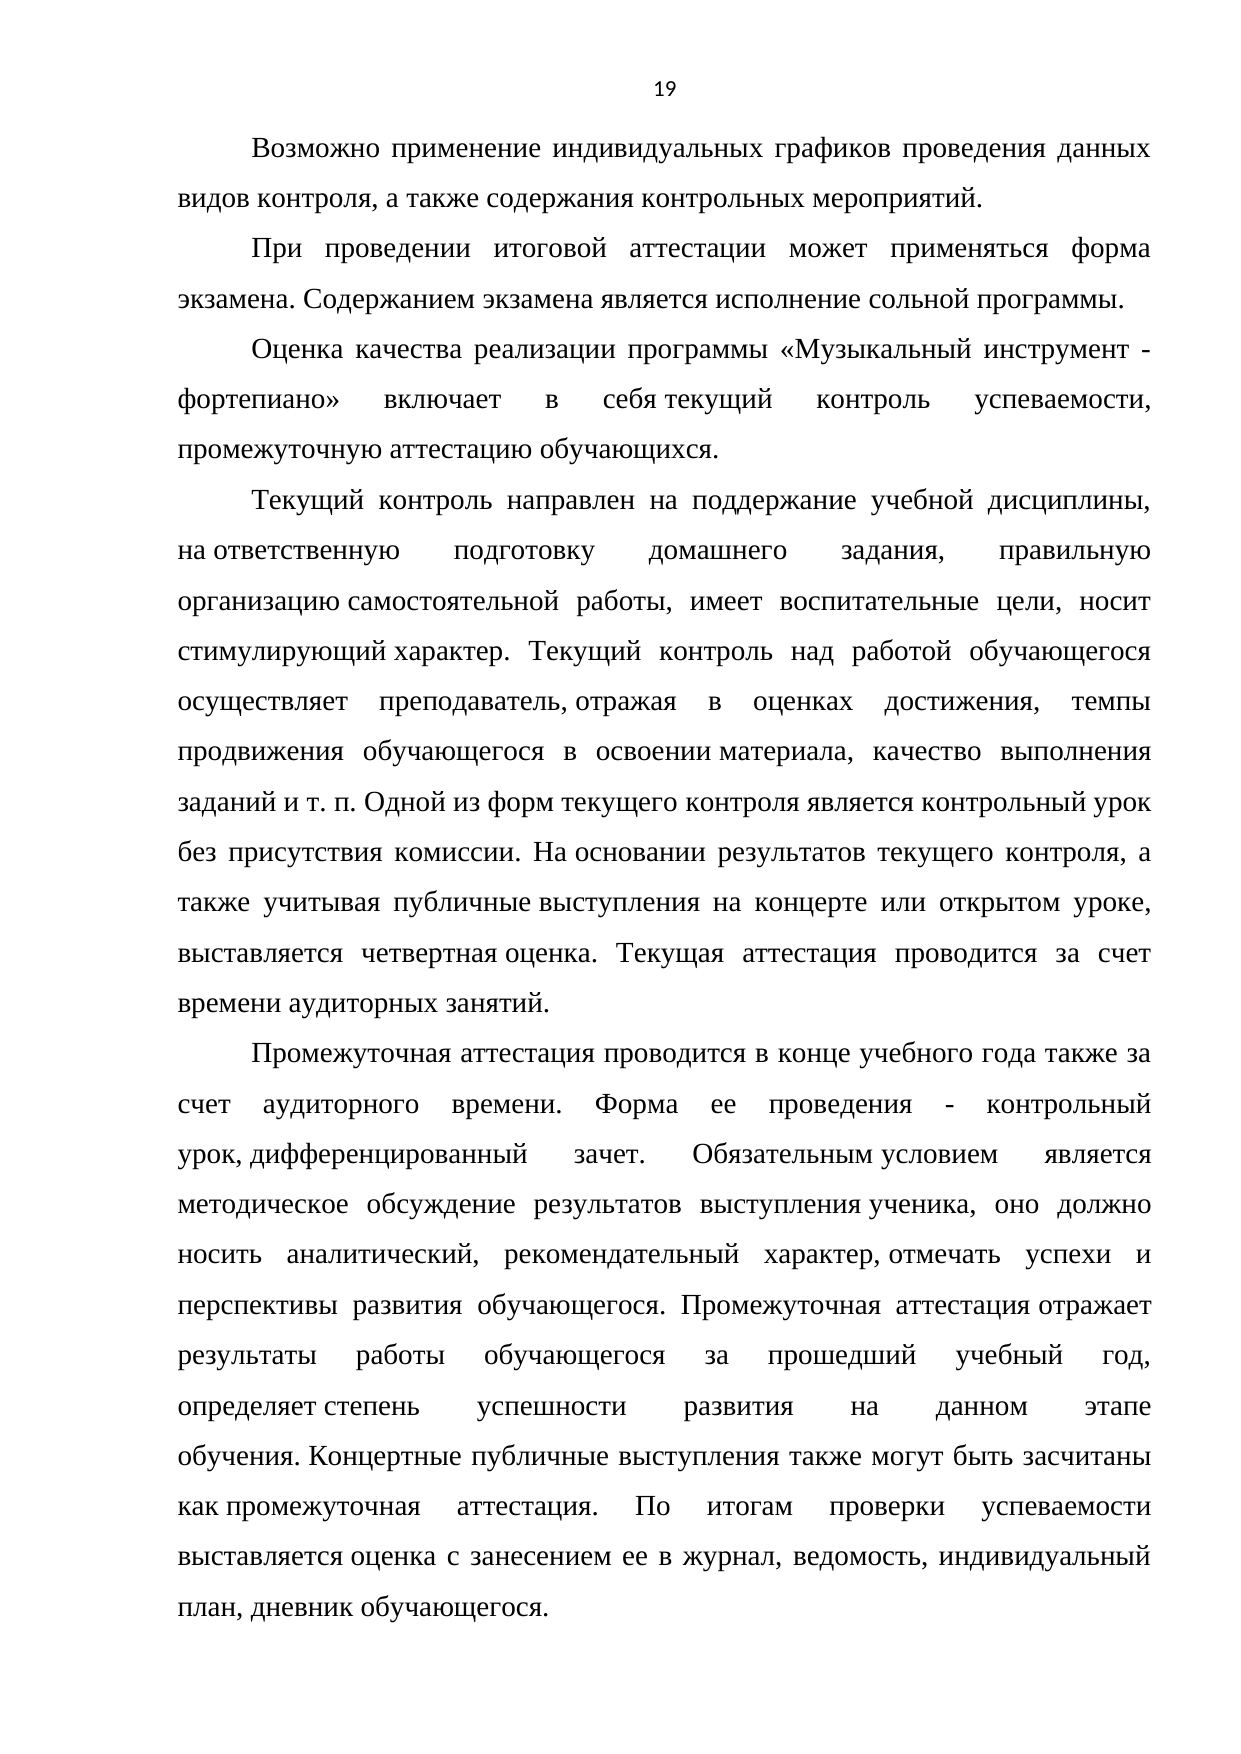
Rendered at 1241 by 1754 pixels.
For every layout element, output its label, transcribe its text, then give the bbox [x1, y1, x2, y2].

text Возможно применение индивидуальных графиков проведения данных видов контроля, а также содержания контрольных мероприятий. [177, 130, 1152, 214]
text Оценка качества реализации программы «Музыкальный инструмент - фортепиано» включает в себя текущий контроль успеваемости, промежуточную аттестацию обучающихся. [177, 331, 1152, 465]
text Текущий контроль направлен на поддержание учебной дисциплины, на ответственную подготовку домашнего задания, правильную организацию самостоятельной работы, имеет воспитательные цели, носит стимулирующий характер. Текущий контроль над работой обучающегося осуществляет преподаватель, отражая в оценках достижения, темпы продвижения обучающегося в освоении материала, качество выполнения заданий и т. п. Одной из форм текущего контроля является контрольный урок без присутствия комиссии. На основании результатов текущего контроля, а также учитывая публичные выступления на концерте или открытом уроке, выставляется четвертная оценка. Текущая аттестация проводится за счет времени аудиторных занятий. [177, 482, 1152, 1019]
text Промежуточная аттестация проводится в конце учебного года также за счет аудиторного времени. Форма ее проведения - контрольный урок, дифференцированный зачет. Обязательным условием является методическое обсуждение результатов выступления ученика, оно должно носить аналитический, рекомендательный характер, отмечать успехи и перспективы развития обучающегося. Промежуточная аттестация отражает результаты работы обучающегося за прошедший учебный год, определяет степень успешности развития на данном этапе обучения. Концертные публичные выступления также могут быть засчитаны как промежуточная аттестация. По итогам проверки успеваемости выставляется оценка с занесением ее в журнал, ведомость, индивидуальный план, дневник обучающегося. [177, 1035, 1152, 1622]
text При проведении итоговой аттестации может применяться форма экзамена. Содержанием экзамена является исполнение сольной программы. [177, 230, 1152, 314]
